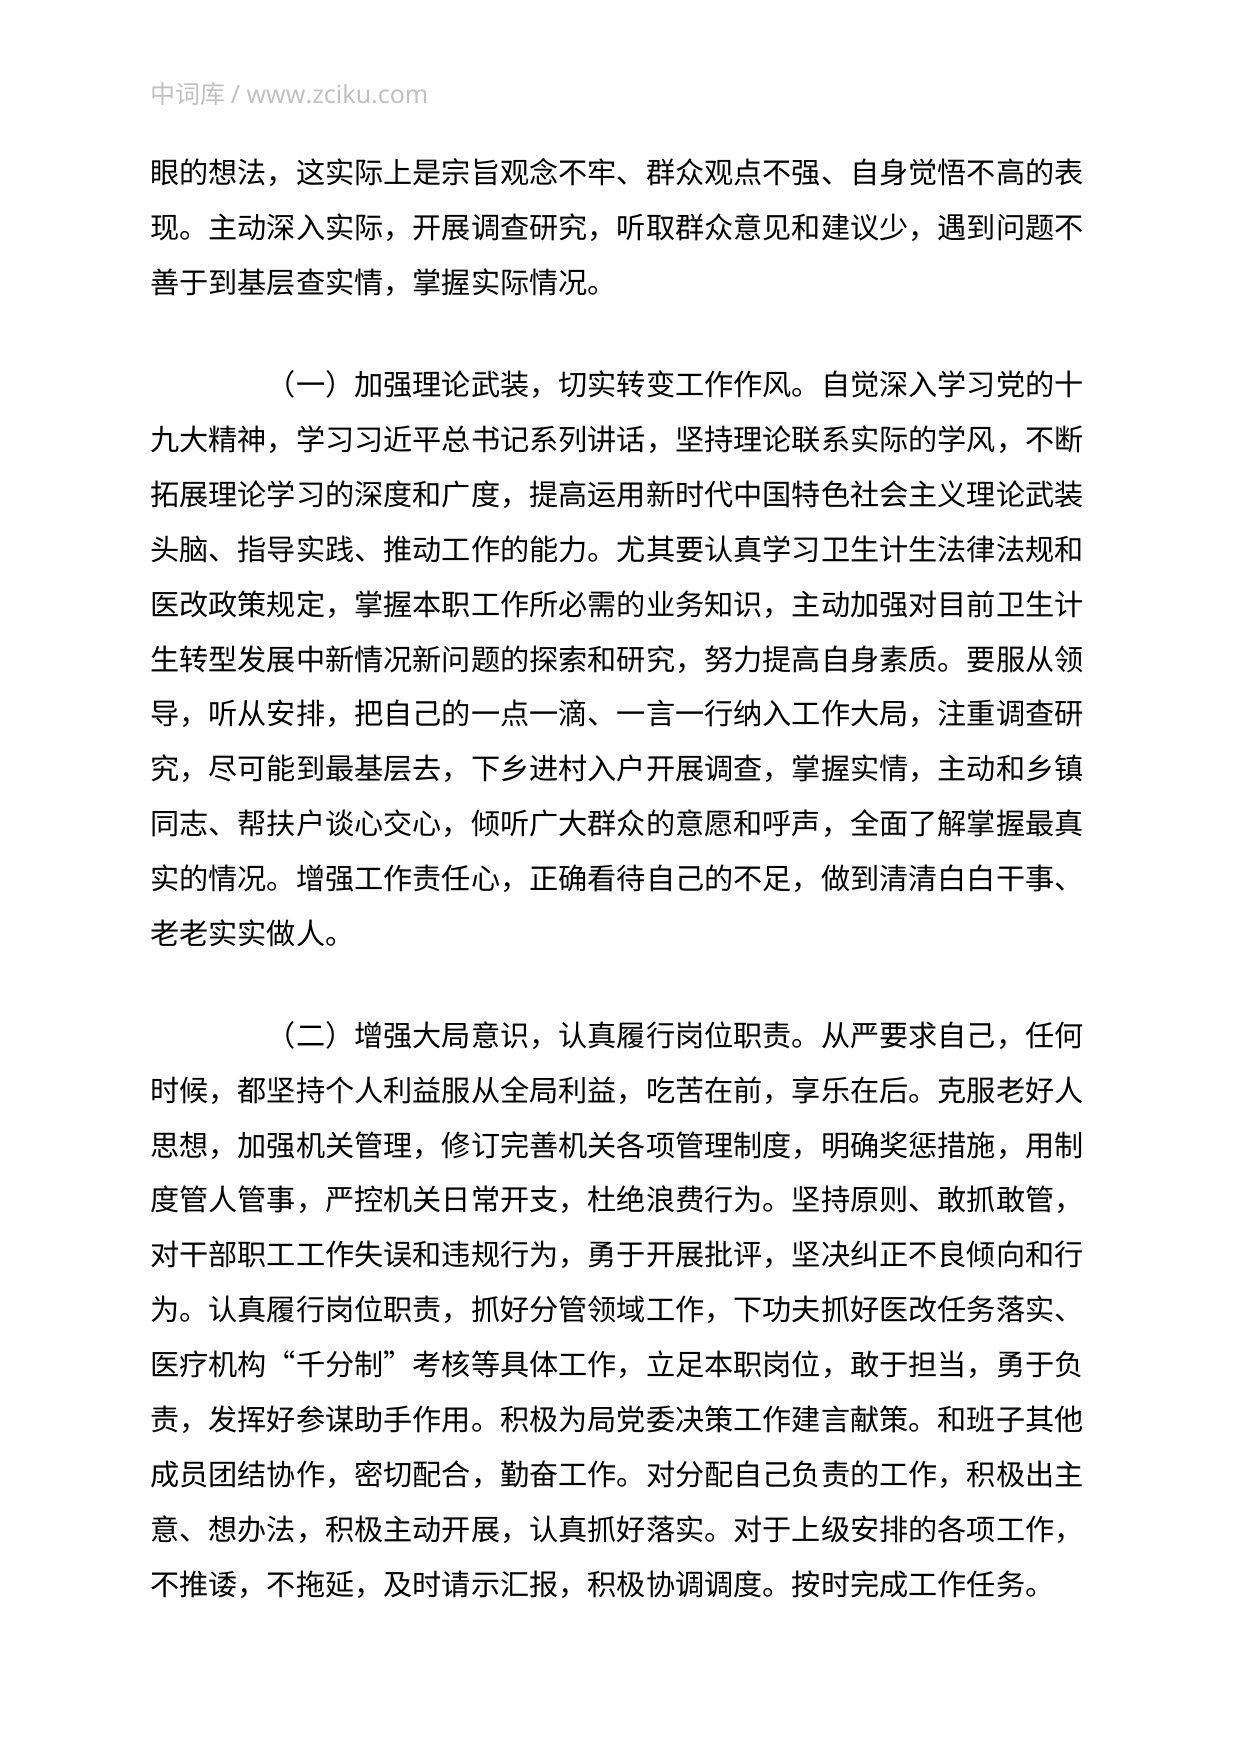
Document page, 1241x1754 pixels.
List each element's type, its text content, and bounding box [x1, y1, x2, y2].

text （二）增强大局意识，认真履行岗位职责。从严要求自己，任何时候，都坚持个人利益服从全局利益，吃苦在前，享乐在后。克服老好人思想，加强机关管理，修订完善机关各项管理制度，明确奖惩措施，用制度管人管事，严控机关日常开支，杜绝浪费行为。坚持原则、敢抓敢管，对干部职工工作失误和违规行为，勇于开展批评，坚决纠正不良倾向和行为。认真履行岗位职责，抓好分管领域工作，下功夫抓好医改任务落实、医疗机构“千分制”考核等具体工作，立足本职岗位，敢于担当，勇于负责，发挥好参谋助手作用。积极为局党委决策工作建言献策。和班子其他成员团结协作，密切配合，勤奋工作。对分配自己负责的工作，积极出主意、想办法，积极主动开展，认真抓好落实。对于上级安排的各项工作，不推诿，不拖延，及时请示汇报，积极协调调度。按时完成工作任务。 [150, 1012, 1090, 1603]
text （一）加强理论武装，切实转变工作作风。自觉深入学习党的十九大精神，学习习近平总书记系列讲话，坚持理论联系实际的学风，不断拓展理论学习的深度和广度，提高运用新时代中国特色社会主义理论武装头脑、指导实践、推动工作的能力。尤其要认真学习卫生计生法律法规和医改政策规定，掌握本职工作所必需的业务知识，主动加强对目前卫生计生转型发展中新情况新问题的探索和研究，努力提高自身素质。要服从领导，听从安排，把自己的一点一滴、一言一行纳入工作大局，注重调查研究，尽可能到最基层去，下乡进村入户开展调查，掌握实情，主动和乡镇同志、帮扶户谈心交心，倾听广大群众的意愿和呼声，全面了解掌握最真实的情况。增强工作责任心，正确看待自己的不足，做到清清白白干事、老老实实做人。 [150, 362, 1090, 953]
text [150, 150, 1090, 302]
